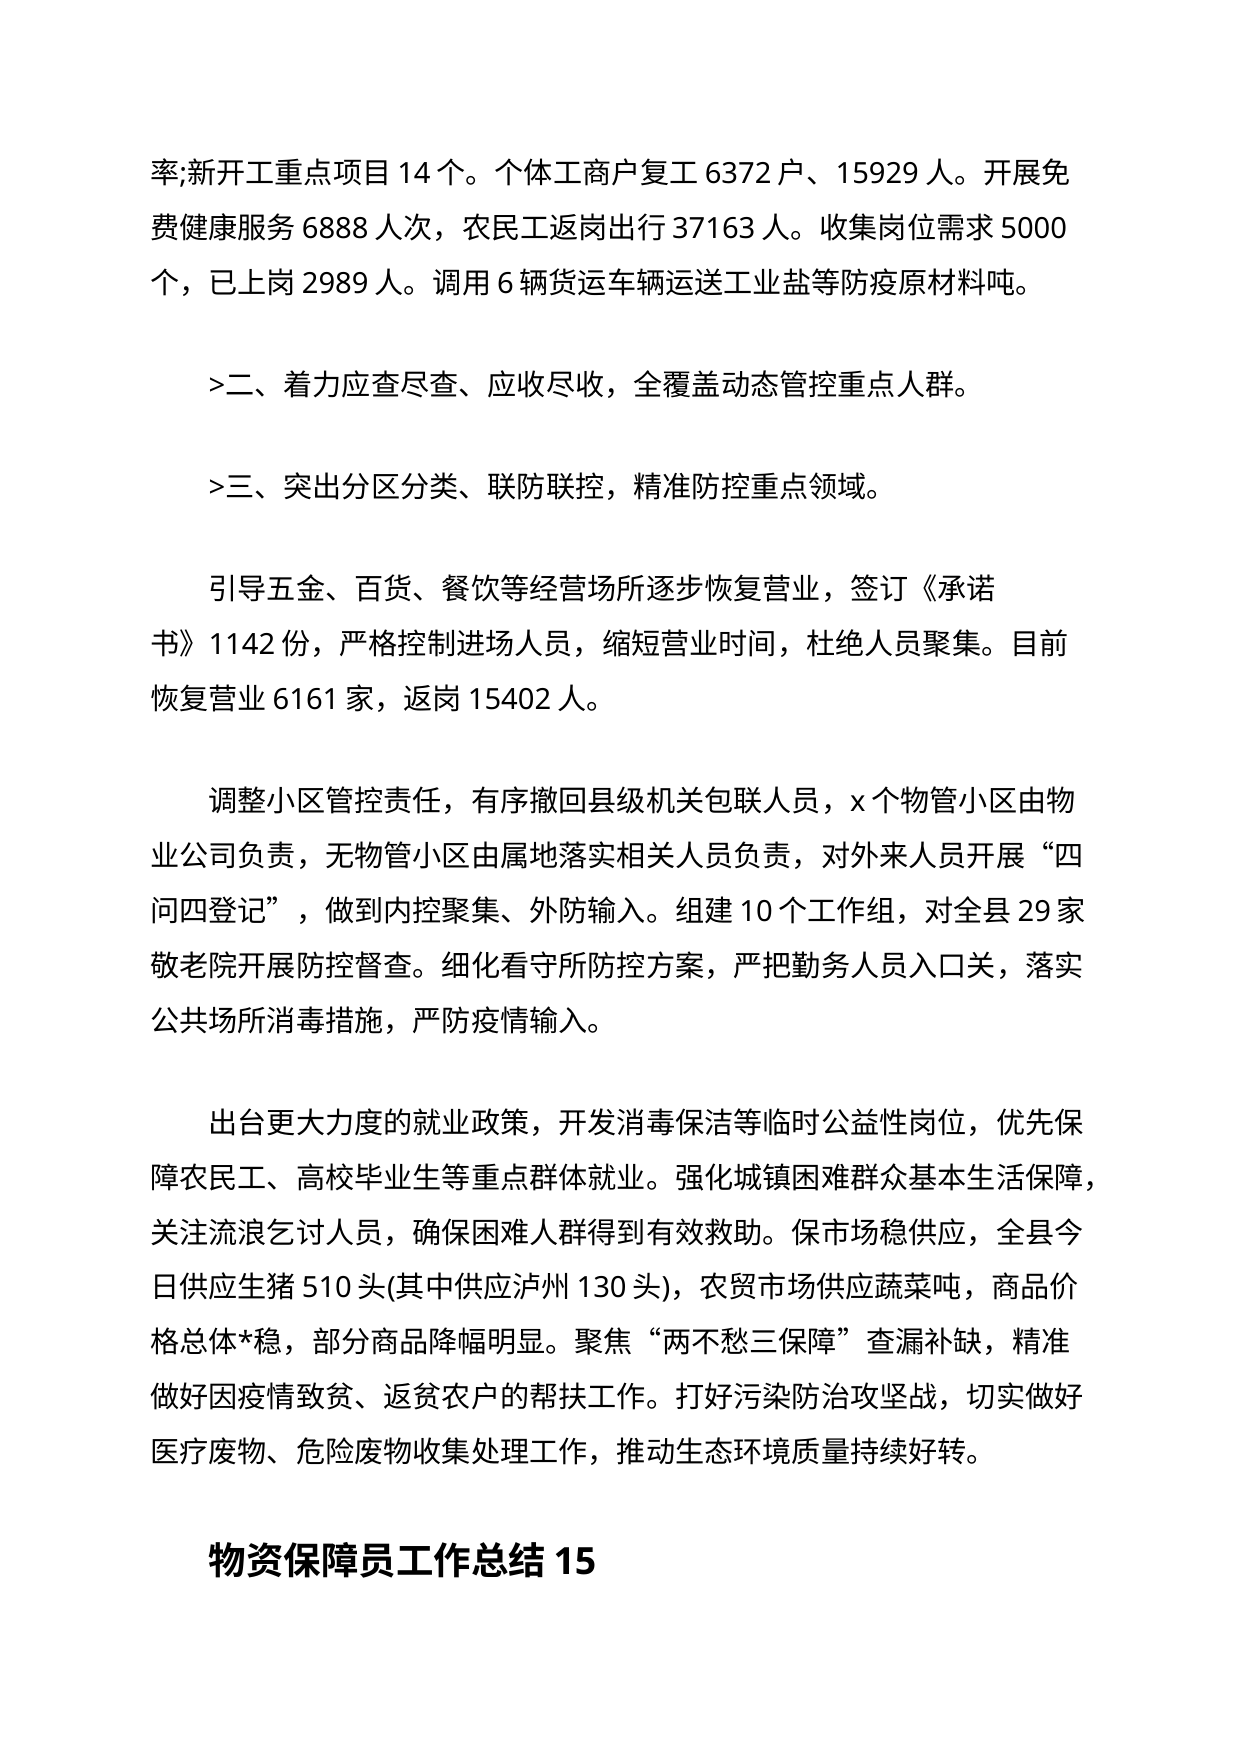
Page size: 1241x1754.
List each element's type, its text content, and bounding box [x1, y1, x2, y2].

text >二、着力应查尽查、应收尽收，全覆盖动态管控重点人群。 [150, 362, 1090, 404]
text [150, 150, 1090, 302]
text 引导五金、百货、餐饮等经营场所逐步恢复营业，签订《承诺书》1142份，严格控制进场人员，缩短营业时间，杜绝人员聚集。目前恢复营业6161家，返岗15402人。 [150, 566, 1090, 718]
text >三、突出分区分类、联防联控，精准防控重点领域。 [150, 464, 1090, 506]
text 物资保障员工作总结15 [150, 1531, 1090, 1585]
text 出台更大力度的就业政策，开发消毒保洁等临时公益性岗位，优先保障农民工、高校毕业生等重点群体就业。强化城镇困难群众基本生活保障，关注流浪乞讨人员，确保困难人群得到有效救助。保市场稳供应，全县今日供应生猪510头(其中供应泸州130头)，农贸市场供应蔬菜吨，商品价格总体*稳，部分商品降幅明显。聚焦“两不愁三保障”查漏补缺，精准做好因疫情致贫、返贫农户的帮扶工作。打好污染防治攻坚战，切实做好医疗废物、危险废物收集处理工作，推动生态环境质量持续好转。 [150, 1099, 1090, 1471]
text 调整小区管控责任，有序撤回县级机关包联人员，x个物管小区由物业公司负责，无物管小区由属地落实相关人员负责，对外来人员开展“四问四登记”，做到内控聚集、外防输入。组建10个工作组，对全县29家敬老院开展防控督查。细化看守所防控方案，严把勤务人员入口关，落实公共场所消毒措施，严防疫情输入。 [150, 778, 1090, 1040]
